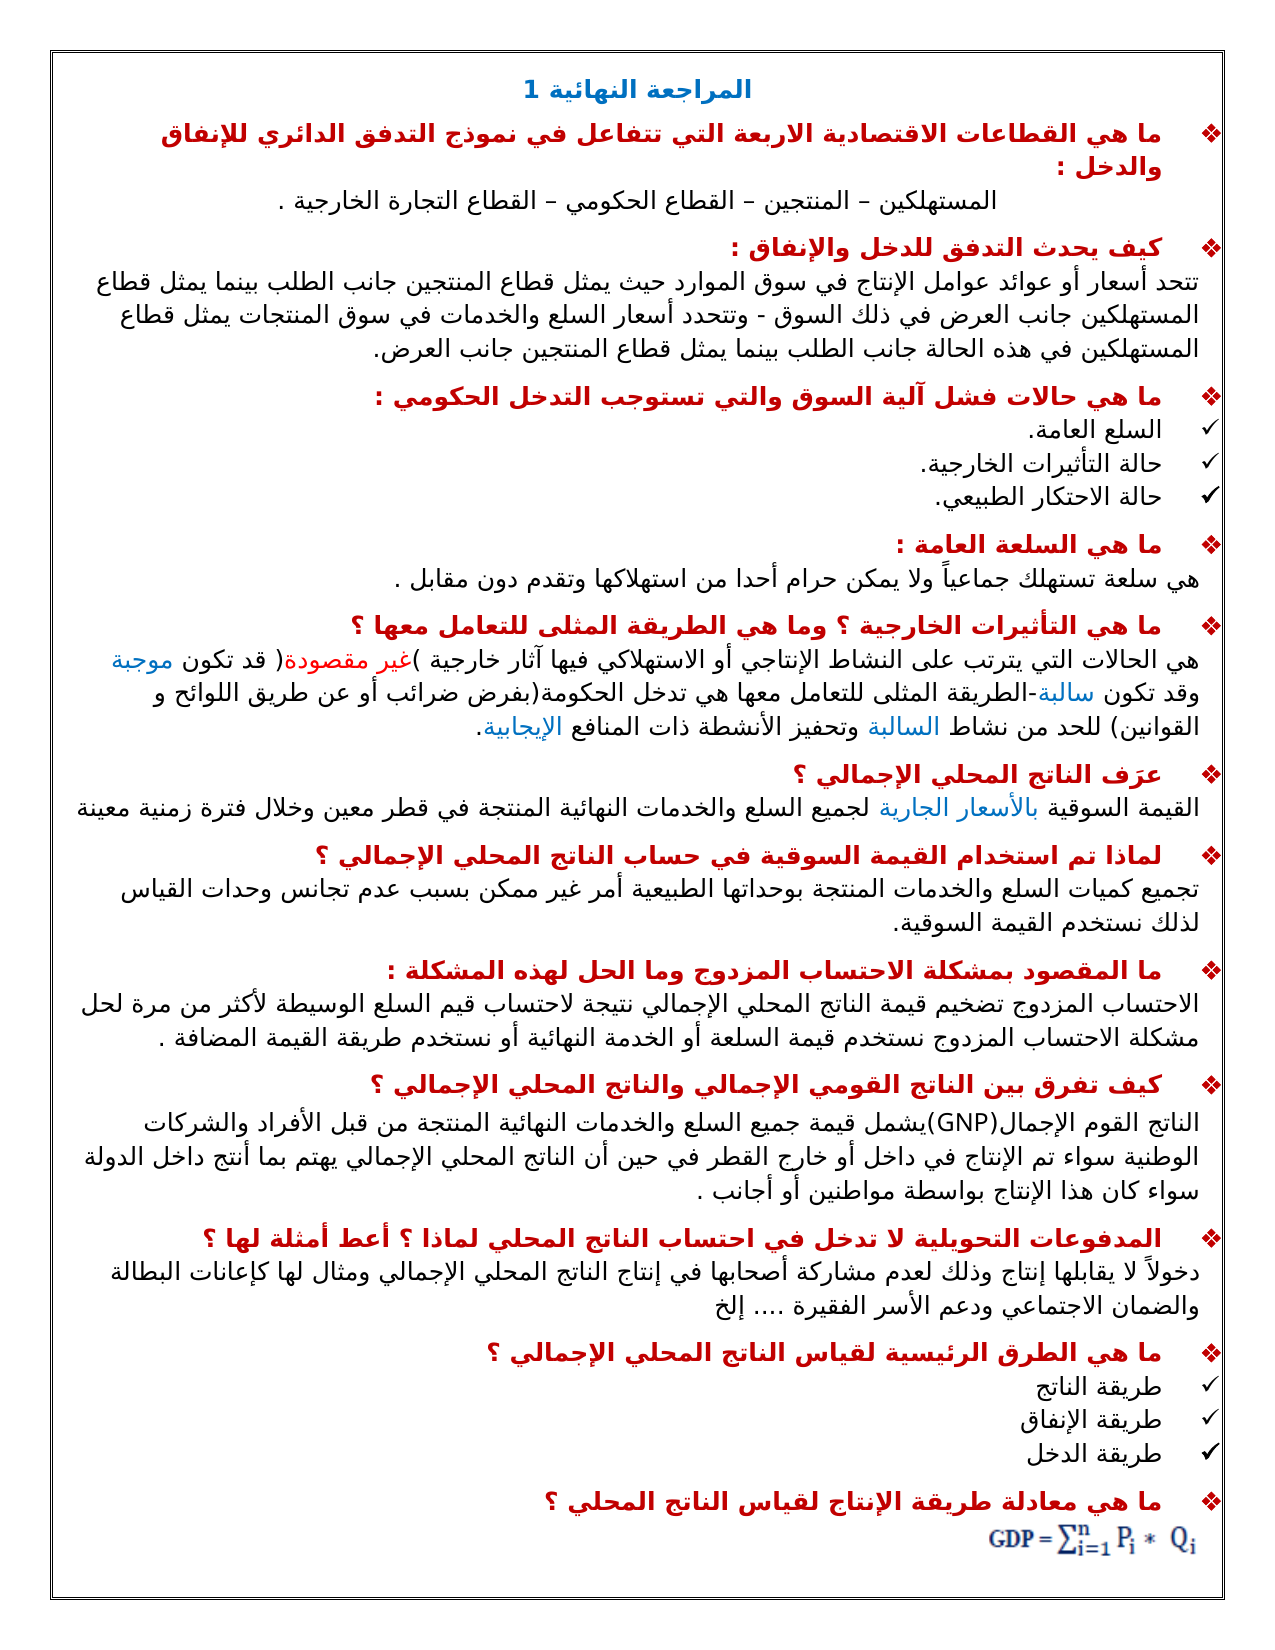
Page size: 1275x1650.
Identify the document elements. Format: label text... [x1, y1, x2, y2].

list كيف يحدث التدفق للدخل والإنفاق : [75, 233, 1200, 263]
text الناتج القوم الإجمال(GNP)يشمل قيمة جميع السلع والخدمات النهائية المنتجة من قبل الأفراد والشركات الوطنية سواء تم الإنتاج في داخل أو خارج القطر في حين أن الناتج المحلي الإجمالي يهتم بما أنتج داخل الدولة سواء كان هذا الإنتاج بواسطة مواطنين أو أجانب . [75, 1104, 1200, 1205]
text هي سلعة تستهلك جماعياً ولا يمكن حرام أحدا من استهلاكها وتقدم دون مقابل . [75, 564, 1200, 593]
list السلع العامة. [75, 415, 1200, 444]
text هي الحالات التي يترتب على النشاط الإنتاجي أو الاستهلاكي فيها آثار خارجية )غير مقصودة( قد تكون موجبة وقد تكون سالبة-الطريقة المثلى للتعامل معها هي تدخل الحكومة(بفرض ضرائب أو عن طريق اللوائح و القوانين) للحد من نشاط السالبة وتحفيز الأنشطة ذات المنافع الإيجابية. [75, 645, 1200, 741]
list ما هي التأثيرات الخارجية ؟ وما هي الطريقة المثلى للتعامل معها ؟ [75, 611, 1200, 641]
list طريقة الإنفاق [75, 1406, 1200, 1435]
list ما المقصود بمشكلة الاحتساب المزدوج وما الحل لهذه المشكلة : [75, 956, 1200, 985]
text دخولاً لا يقابلها إنتاج وذلك لعدم مشاركة أصحابها في إنتاج الناتج المحلي الإجمالي ومثال لها كإعانات البطالة والضمان الاجتماعي ودعم الأسر الفقيرة .... إلخ [75, 1257, 1200, 1320]
list عرَف الناتج المحلي الإجمالي ؟ [75, 760, 1200, 789]
list ما هي السلعة العامة : [75, 530, 1200, 559]
list ما هي الطرق الرئيسية لقياس الناتج المحلي الإجمالي ؟ [75, 1339, 1200, 1368]
list طريقة الدخل [75, 1439, 1200, 1468]
text الاحتساب المزدوج تضخيم قيمة الناتج المحلي الإجمالي نتيجة لاحتساب قيم السلع الوسيطة لأكثر من مرة لحل مشكلة الاحتساب المزدوج نستخدم قيمة السلعة أو الخدمة النهائية أو نستخدم طريقة القيمة المضافة . [75, 989, 1200, 1052]
list حالة التأثيرات الخارجية. [75, 449, 1200, 478]
text القيمة السوقية بالأسعار الجارية لجميع السلع والخدمات النهائية المنتجة في قطر معين وخلال فترة زمنية معينة [75, 793, 1200, 822]
list طريقة الناتج [75, 1372, 1200, 1401]
list ما هي حالات فشل آلية السوق والتي تستوجب التدخل الحكومي : [75, 382, 1200, 411]
text المراجعة النهائية 1 [75, 75, 1200, 104]
text تتحد أسعار أو عوائد عوامل الإنتاج في سوق الموارد حيث يمثل قطاع المنتجين جانب الطلب بينما يمثل قطاع المستهلكين جانب العرض في ذلك السوق - وتتحدد أسعار السلع والخدمات في سوق المنتجات يمثل قطاع المستهلكين في هذه الحالة جانب الطلب بينما يمثل قطاع المنتجين جانب العرض. [75, 267, 1200, 363]
list ما هي معادلة طريقة الإنتاج لقياس الناتج المحلي ؟ [75, 1487, 1200, 1516]
list لماذا تم استخدام القيمة السوقية في حساب الناتج المحلي الإجمالي ؟ [75, 841, 1200, 870]
list حالة الاحتكار الطبيعي. [75, 482, 1200, 512]
text تجميع كميات السلع والخدمات المنتجة بوحداتها الطبيعية أمر غير ممكن بسبب عدم تجانس وحدات القياس لذلك نستخدم القيمة السوقية. [75, 874, 1200, 937]
list كيف تفرق بين الناتج القومي الإجمالي والناتج المحلي الإجمالي ؟ [75, 1071, 1200, 1100]
list ما هي القطاعات الاقتصادية الاربعة التي تتفاعل في نموذج التدفق الدائري للإنفاق والدخل : [75, 119, 1200, 181]
text المستهلكين – المنتجين – القطاع الحكومي – القطاع التجارة الخارجية . [75, 186, 1200, 215]
list المدفوعات التحويلية لا تدخل في احتساب الناتج المحلي لماذا ؟ أعط أمثلة لها ؟ [75, 1224, 1200, 1253]
